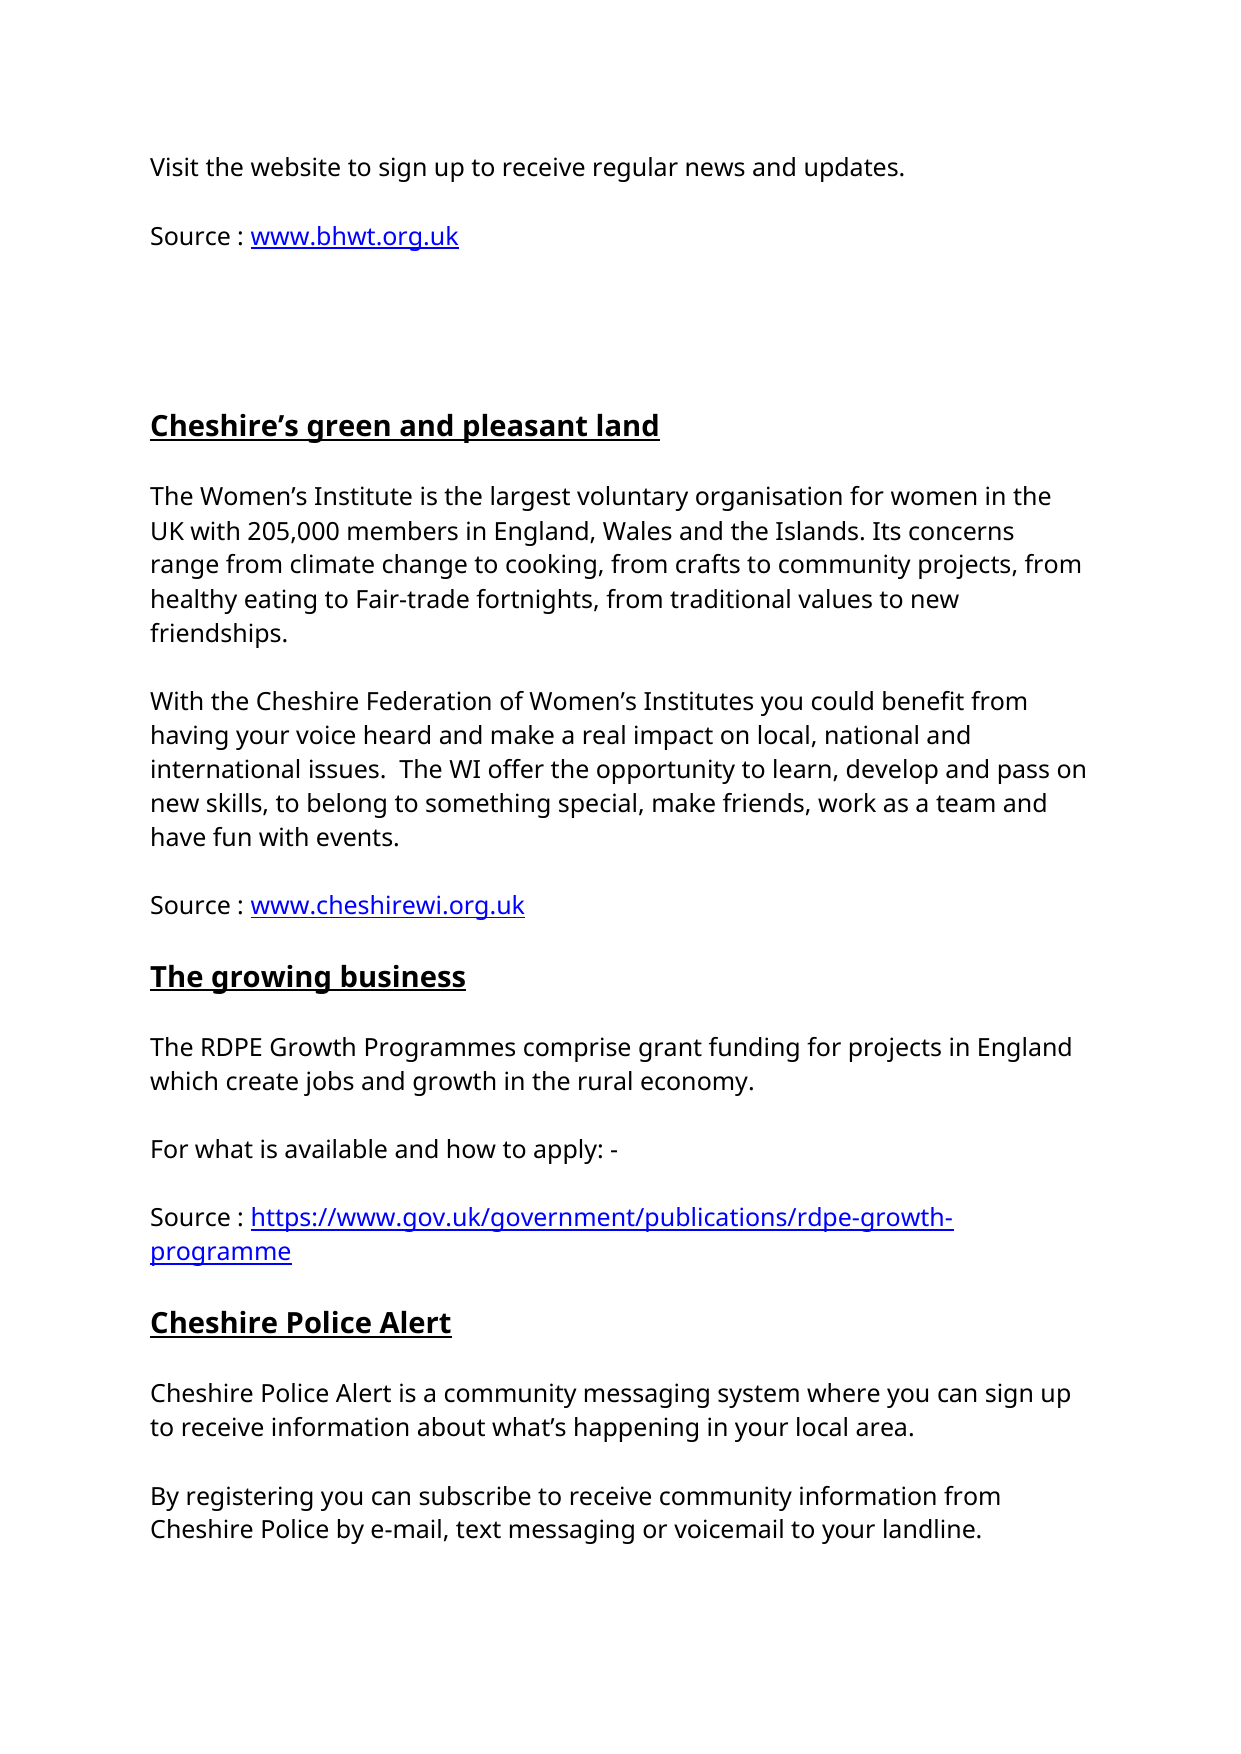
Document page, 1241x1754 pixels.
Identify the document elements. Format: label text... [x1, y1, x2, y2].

text Cheshire Police Alert is a community messaging system where you can sign up to receive information about what’s happening in your local area. [150, 1376, 1090, 1444]
text For what is available and how to apply: - [150, 1132, 1090, 1166]
text Visit the website to sign up to receive regular news and updates. [150, 150, 1090, 184]
text Cheshire’s green and pleasant land [150, 405, 1090, 445]
text By registering you can subscribe to receive community information from Cheshire Police by e-mail, text messaging or voicemail to your landline. [150, 1478, 1090, 1546]
text The Women’s Institute is the largest voluntary organisation for women in the UK with 205,000 members in England, Wales and the Islands. Its concerns range from climate change to cooking, from crafts to community projects, from healthy eating to Fair-trade fortnights, from traditional values to new friendships. [150, 479, 1090, 649]
text Cheshire Police Alert [150, 1302, 1090, 1342]
text Source : https://www.gov.uk/government/publications/rdpe-growth-programme [150, 1200, 1090, 1268]
text Source : www.bhwt.org.uk [150, 218, 1090, 252]
text The RDPE Growth Programmes comprise grant funding for projects in England which create jobs and growth in the rural economy. [150, 1030, 1090, 1098]
text With the Cheshire Federation of Women’s Institutes you could benefit from having your voice heard and make a real impact on local, national and international issues. The WI offer the opportunity to learn, develop and pass on new skills, to belong to something special, make friends, work as a team and have fun with events. [150, 683, 1090, 854]
text Source : www.cheshirewi.org.uk [150, 888, 1090, 922]
text The growing business [150, 956, 1090, 996]
